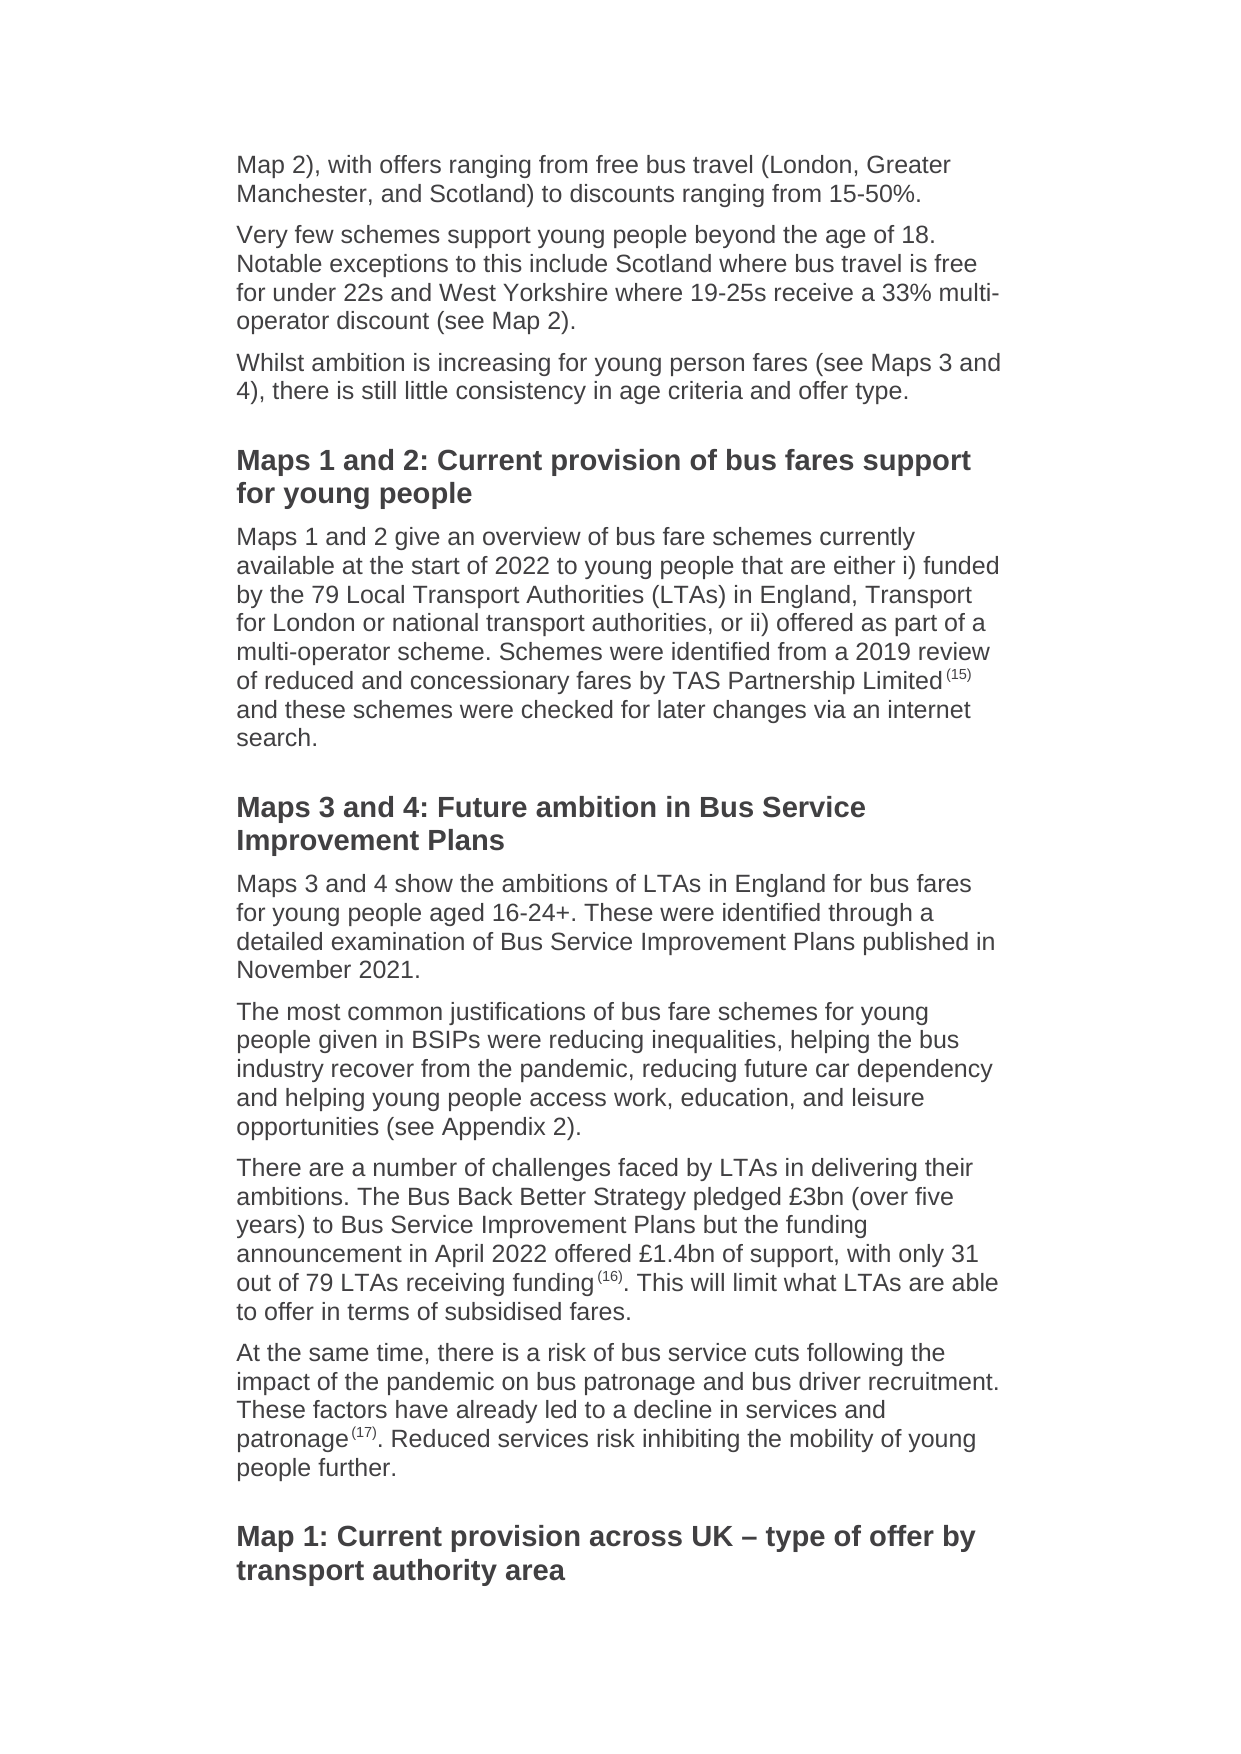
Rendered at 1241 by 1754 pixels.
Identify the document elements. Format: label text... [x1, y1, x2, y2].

text Very few schemes support young people beyond the age of 18. Notable exceptions to this include Scotland where bus travel is free for under 22s and West Yorkshire where 19-25s receive a 33% multi-operator discount (see Map 2). [236, 220, 1004, 335]
text Whilst ambition is increasing for young person fares (see Maps 3 and 4), there is still little consistency in age criteria and offer type. [236, 347, 1004, 405]
text At the same time, there is a risk of bus service cuts following the impact of the pandemic on bus patronage and bus driver recruitment. These factors have already led to a decline in services and patronage (17). Reduced services risk inhibiting the mobility of young people further. [236, 1338, 1004, 1482]
subtitle Maps 3 and 4: Future ambition in Bus Service Improvement Plans [236, 789, 1004, 857]
text The most common justifications of bus fare schemes for young people given in BSIPs were reducing inequalities, helping the bus industry recover from the pandemic, reducing future car dependency and helping young people access work, education, and leisure opportunities (see Appendix 2). [236, 997, 1004, 1140]
text There are a number of challenges faced by LTAs in delivering their ambitions. The Bus Back Better Strategy pledged £3bn (over five years) to Bus Service Improvement Plans but the funding announcement in April 2022 offered £1.4bn of support, with only 31 out of 79 LTAs receiving funding (16). This will limit what LTAs are able to offer in terms of subsidised fares. [236, 1153, 1004, 1325]
subtitle Map 1: Current provision across UK – type of offer by transport authority area [236, 1519, 1004, 1586]
text Maps 3 and 4 show the ambitions of LTAs in England for bus fares for young people aged 16-24+. These were identified through a detailed examination of Bus Service Improvement Plans published in November 2021. [236, 869, 1004, 984]
subtitle Maps 1 and 2: Current provision of bus fares support for young people [236, 442, 1004, 509]
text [236, 150, 1004, 207]
text Maps 1 and 2 give an overview of bus fare schemes currently available at the start of 2022 to young people that are either i) funded by the 79 Local Transport Authorities (LTAs) in England, Transport for London or national transport authorities, or ii) offered as part of a multi-operator scheme. Schemes were identified from a 2019 review of reduced and concessionary fares by TAS Partnership Limited (15) and these schemes were checked for later changes via an internet search. [236, 522, 1004, 752]
